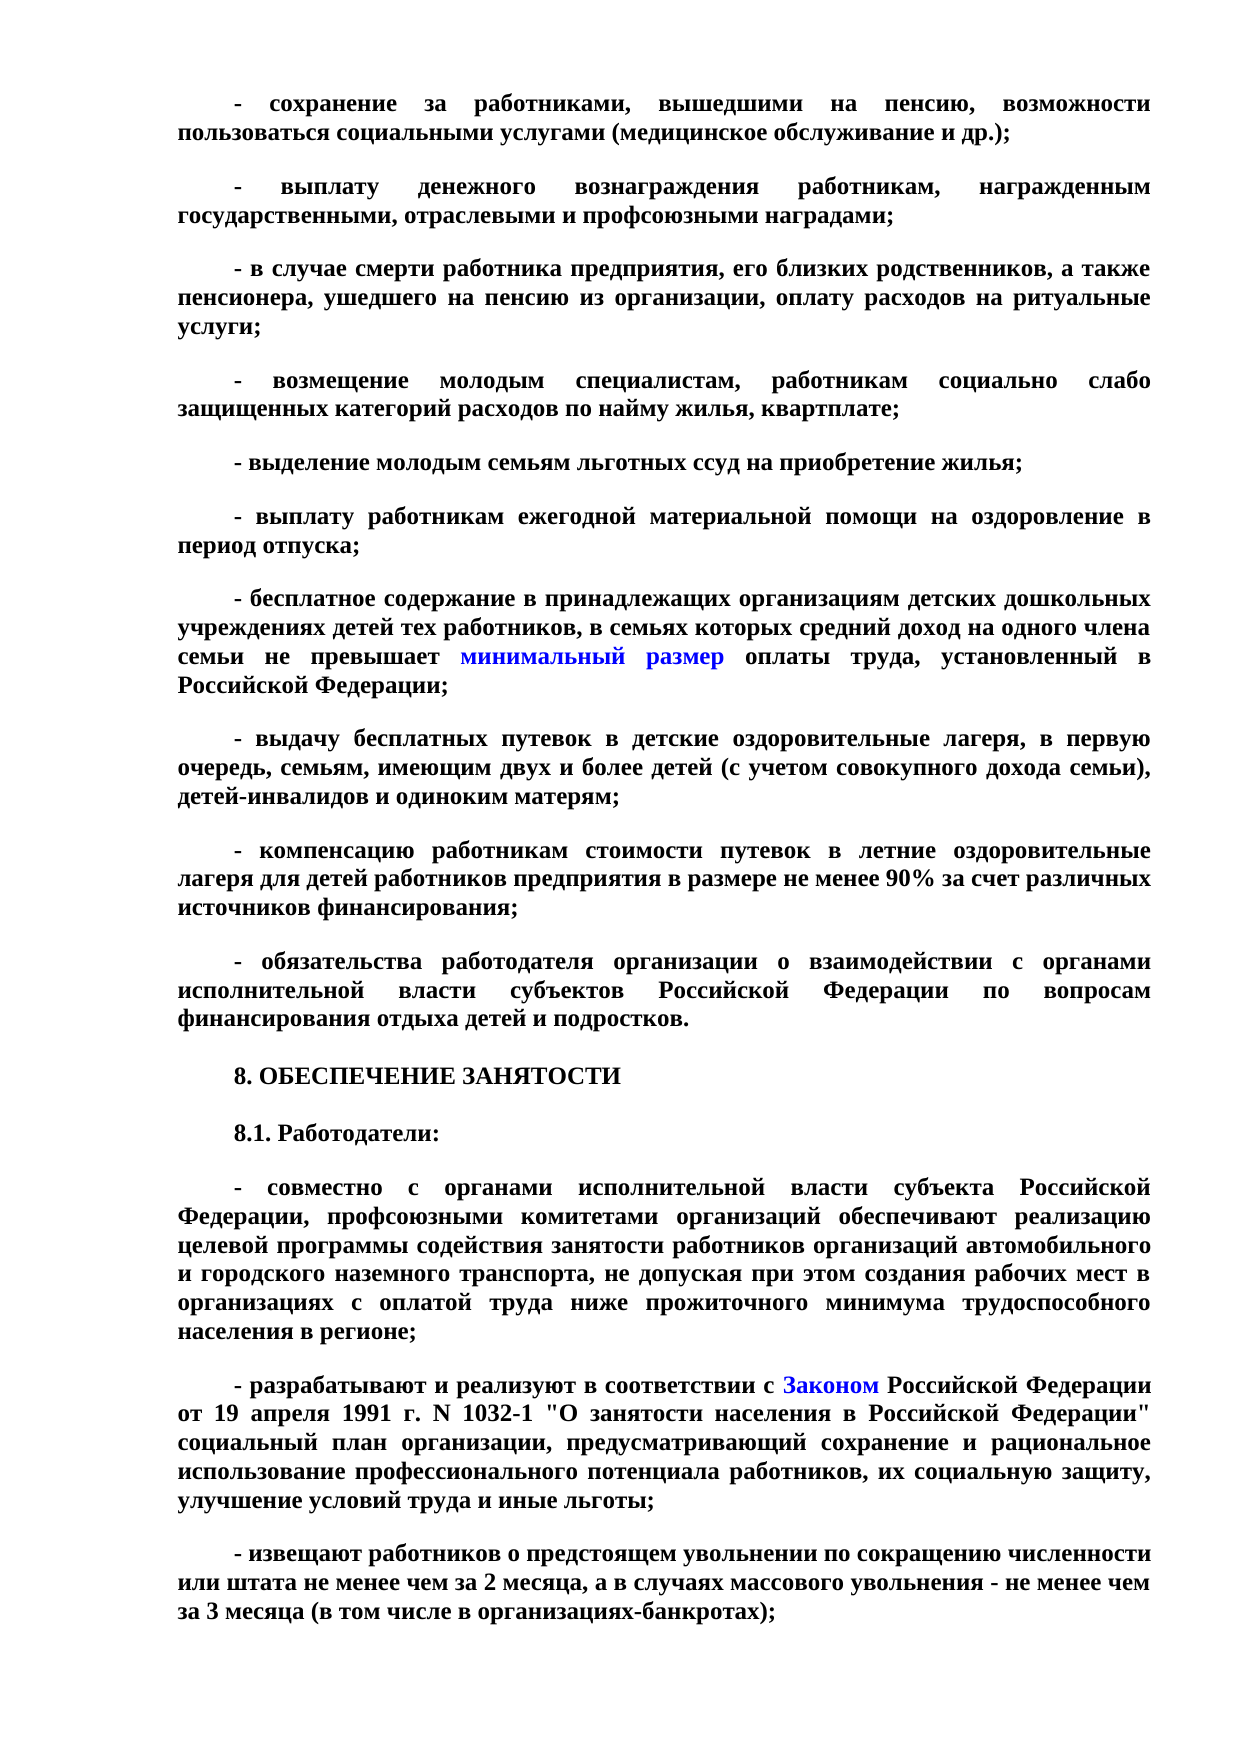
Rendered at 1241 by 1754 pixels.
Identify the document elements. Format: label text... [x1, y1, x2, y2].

text - выделение молодым семьям льготных ссуд на приобретение жилья; [177, 447, 1152, 476]
text - сохранение за работниками, вышедшими на пенсию, возможности пользоваться социальными услугами (медицинское обслуживание и др.); [177, 88, 1152, 146]
text - выплату работникам ежегодной материальной помощи на оздоровление в период отпуска; [177, 501, 1152, 558]
text - совместно с органами исполнительной власти субъекта Российской Федерации, профсоюзными комитетами организаций обеспечивают реализацию целевой программы содействия занятости работников организаций автомобильного и городского наземного транспорта, не допуская при этом создания рабочих мест в организациях с оплатой труда ниже прожиточного минимума трудоспособного населения в регионе; [177, 1172, 1152, 1345]
text - бесплатное содержание в принадлежащих организациям детских дошкольных учреждениях детей тех работников, в семьях которых средний доход на одного члена семьи не превышает минимальный размер оплаты труда, установленный в Российской Федерации; [177, 583, 1152, 698]
text - разрабатывают и реализуют в соответствии с Законом Российской Федерации от 19 апреля 1991 г. N 1032-1 "О занятости населения в Российской Федерации" социальный план организации, предусматривающий сохранение и рациональное использование профессионального потенциала работников, их социальную защиту, улучшение условий труда и иные льготы; [177, 1370, 1152, 1513]
text 8. ОБЕСПЕЧЕНИЕ ЗАНЯТОСТИ [177, 1061, 1152, 1090]
text - выплату денежного вознаграждения работникам, награжденным государственными, отраслевыми и профсоюзными наградами; [177, 171, 1152, 228]
text - возмещение молодым специалистам, работникам социально слабо защищенных категорий расходов по найму жилья, квартплате; [177, 365, 1152, 422]
text - извещают работников о предстоящем увольнении по сокращению численности или штата не менее чем за 2 месяца, а в случаях массового увольнения - не менее чем за 3 месяца (в том числе в организациях-банкротах); [177, 1538, 1152, 1625]
text - компенсацию работникам стоимости путевок в летние оздоровительные лагеря для детей работников предприятия в размере не менее 90% за счет различных источников финансирования; [177, 835, 1152, 921]
text - выдачу бесплатных путевок в детские оздоровительные лагеря, в первую очередь, семьям, имеющим двух и более детей (с учетом совокупного дохода семьи), детей-инвалидов и одиноким матерям; [177, 723, 1152, 810]
text - в случае смерти работника предприятия, его близких родственников, а также пенсионера, ушедшего на пенсию из организации, оплату расходов на ритуальные услуги; [177, 253, 1152, 340]
text - обязательства работодателя организации о взаимодействии с органами исполнительной власти субъектов Российской Федерации по вопросам финансирования отдыха детей и подростков. [177, 946, 1152, 1032]
text 8.1. Работодатели: [177, 1118, 1152, 1147]
